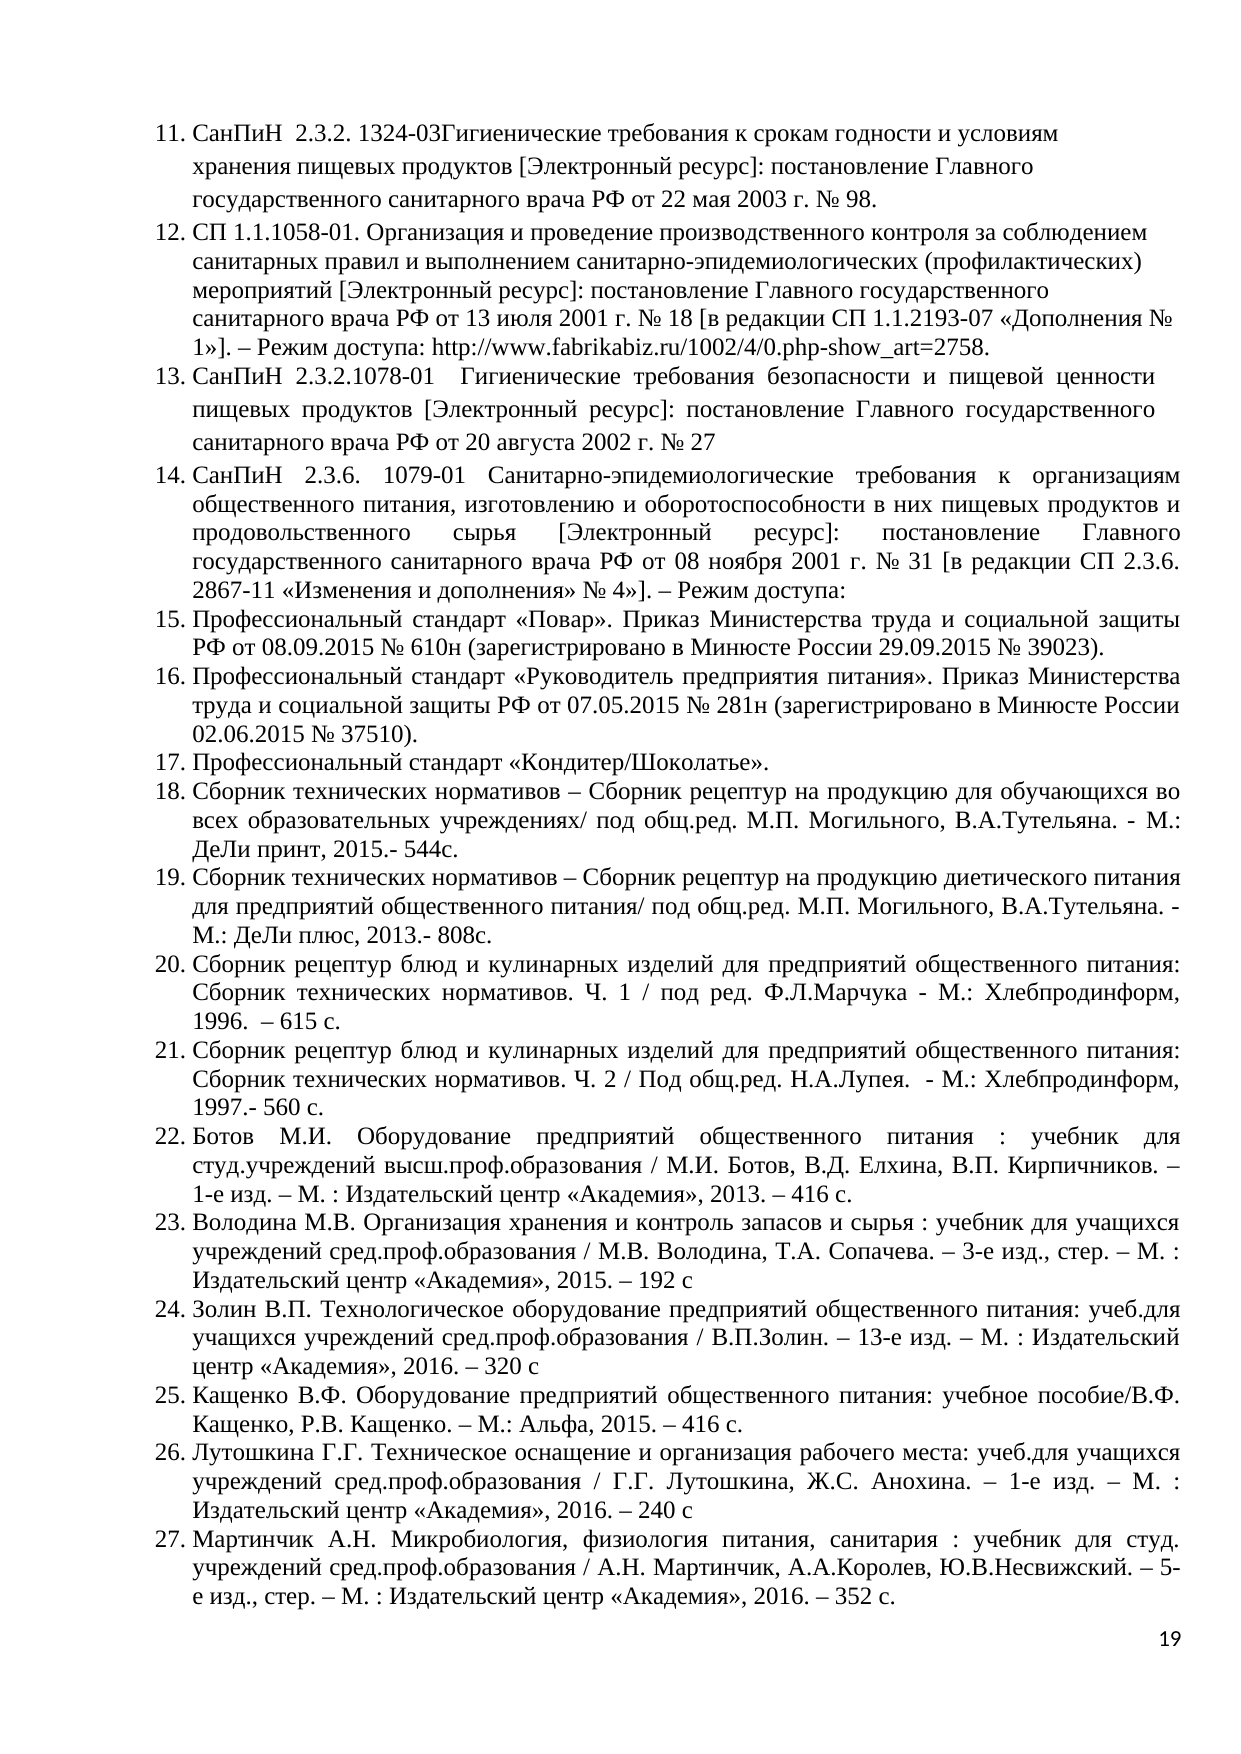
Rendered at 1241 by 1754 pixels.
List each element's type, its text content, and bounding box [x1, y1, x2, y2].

list Профессиональный стандарт «Кондитер/Шоколатье». [154, 747, 1181, 776]
list Лутошкина Г.Г. Техническое оснащение и организация рабочего места: учеб.для учащихся учреждений сред.проф.образования / Г.Г. Лутошкина, Ж.С. Анохина. – 1-е изд. – М. : Издательский центр «Академия», 2016. – 240 с [154, 1437, 1181, 1524]
list СанПиН 2.3.6. 1079-01 Санитарно-эпидемиологические требования к организациям общественного питания, изготовлению и оборотоспособности в них пищевых продуктов и продовольственного сырья [Электронный ресурс]: постановление Главного государственного санитарного врача РФ от 08 ноября 2001 г. № 31 [в редакции СП 2.3.6. 2867-11 «Изменения и дополнения» № 4»]. – Режим доступа: [154, 460, 1181, 604]
list Профессиональный стандарт «Руководитель предприятия питания». Приказ Министерства труда и социальной защиты РФ от 07.05.2015 № 281н (зарегистрировано в Минюсте России 02.06.2015 № 37510). [154, 661, 1181, 747]
list СанПиН 2.3.2.1078-01 Гигиенические требования безопасности и пищевой ценности пищевых продуктов [Электронный ресурс]: постановление Главного государственного санитарного врача РФ от 20 августа 2002 г. № 27 [154, 361, 1156, 456]
list Володина М.В. Организация хранения и контроль запасов и сырья : учебник для учащихся учреждений сред.проф.образования / М.В. Володина, Т.А. Сопачева. – 3-е изд., стер. – М. : Издательский центр «Академия», 2015. – 192 с [154, 1207, 1181, 1294]
list Сборник технических нормативов – Сборник рецептур на продукцию диетического питания для предприятий общественного питания/ под общ.ред. М.П. Могильного, В.А.Тутельяна. - М.: ДеЛи плюс, 2013.- 808с. [154, 862, 1181, 949]
list Сборник технических нормативов – Сборник рецептур на продукцию для обучающихся во всех образовательных учреждениях/ под общ.ред. М.П. Могильного, В.А.Тутельяна. - М.: ДеЛи принт, 2015.- 544с. [154, 776, 1181, 862]
list Мартинчик А.Н. Микробиология, физиология питания, санитария : учебник для студ. учреждений сред.проф.образования / А.Н. Мартинчик, А.А.Королев, Ю.В.Несвижский. – 5-е изд., стер. – М. : Издательский центр «Академия», 2016. – 352 с. [154, 1524, 1181, 1610]
list Сборник рецептур блюд и кулинарных изделий для предприятий общественного питания: Сборник технических нормативов. Ч. 1 / под ред. Ф.Л.Марчука - М.: Хлебпродинформ, 1996. – 615 с. [154, 949, 1181, 1035]
list Золин В.П. Технологическое оборудование предприятий общественного питания: учеб.для учащихся учреждений сред.проф.образования / В.П.Золин. – 13-е изд. – М. : Издательский центр «Академия», 2016. – 320 с [154, 1294, 1181, 1380]
list СП 1.1.1058-01. Организация и проведение производственного контроля за соблюдением санитарных правил и выполнением санитарно-эпидемиологических (профилактических) мероприятий [Электронный ресурс]: постановление Главного государственного санитарного врача РФ от 13 июля 2001 г. № 18 [в редакции СП 1.1.2193-07 «Дополнения № 1»]. – Режим доступа: http://www.fabrikabiz.ru/1002/4/0.php-show_art=2758. [154, 217, 1181, 361]
list Профессиональный стандарт «Повар». Приказ Министерства труда и социальной защиты РФ от 08.09.2015 № 610н (зарегистрировано в Минюсте России 29.09.2015 № 39023). [154, 604, 1181, 661]
list СанПиН 2.3.2. 1324-03Гигиенические требования к срокам годности и условиям хранения пищевых продуктов [Электронный ресурс]: постановление Главного государственного санитарного врача РФ от 22 мая 2003 г. № 98. [154, 118, 1156, 213]
list Кащенко В.Ф. Оборудование предприятий общественного питания: учебное пособие/В.Ф. Кащенко, Р.В. Кащенко. – М.: Альфа, 2015. – 416 с. [154, 1380, 1181, 1437]
list Сборник рецептур блюд и кулинарных изделий для предприятий общественного питания: Сборник технических нормативов. Ч. 2 / Под общ.ред. Н.А.Лупея. - М.: Хлебпродинформ, 1997.- 560 с. [154, 1035, 1181, 1121]
list Ботов М.И. Оборудование предприятий общественного питания : учебник для студ.учреждений высш.проф.образования / М.И. Ботов, В.Д. Елхина, В.П. Кирпичников. – 1-е изд. – М. : Издательский центр «Академия», 2013. – 416 с. [154, 1121, 1181, 1207]
